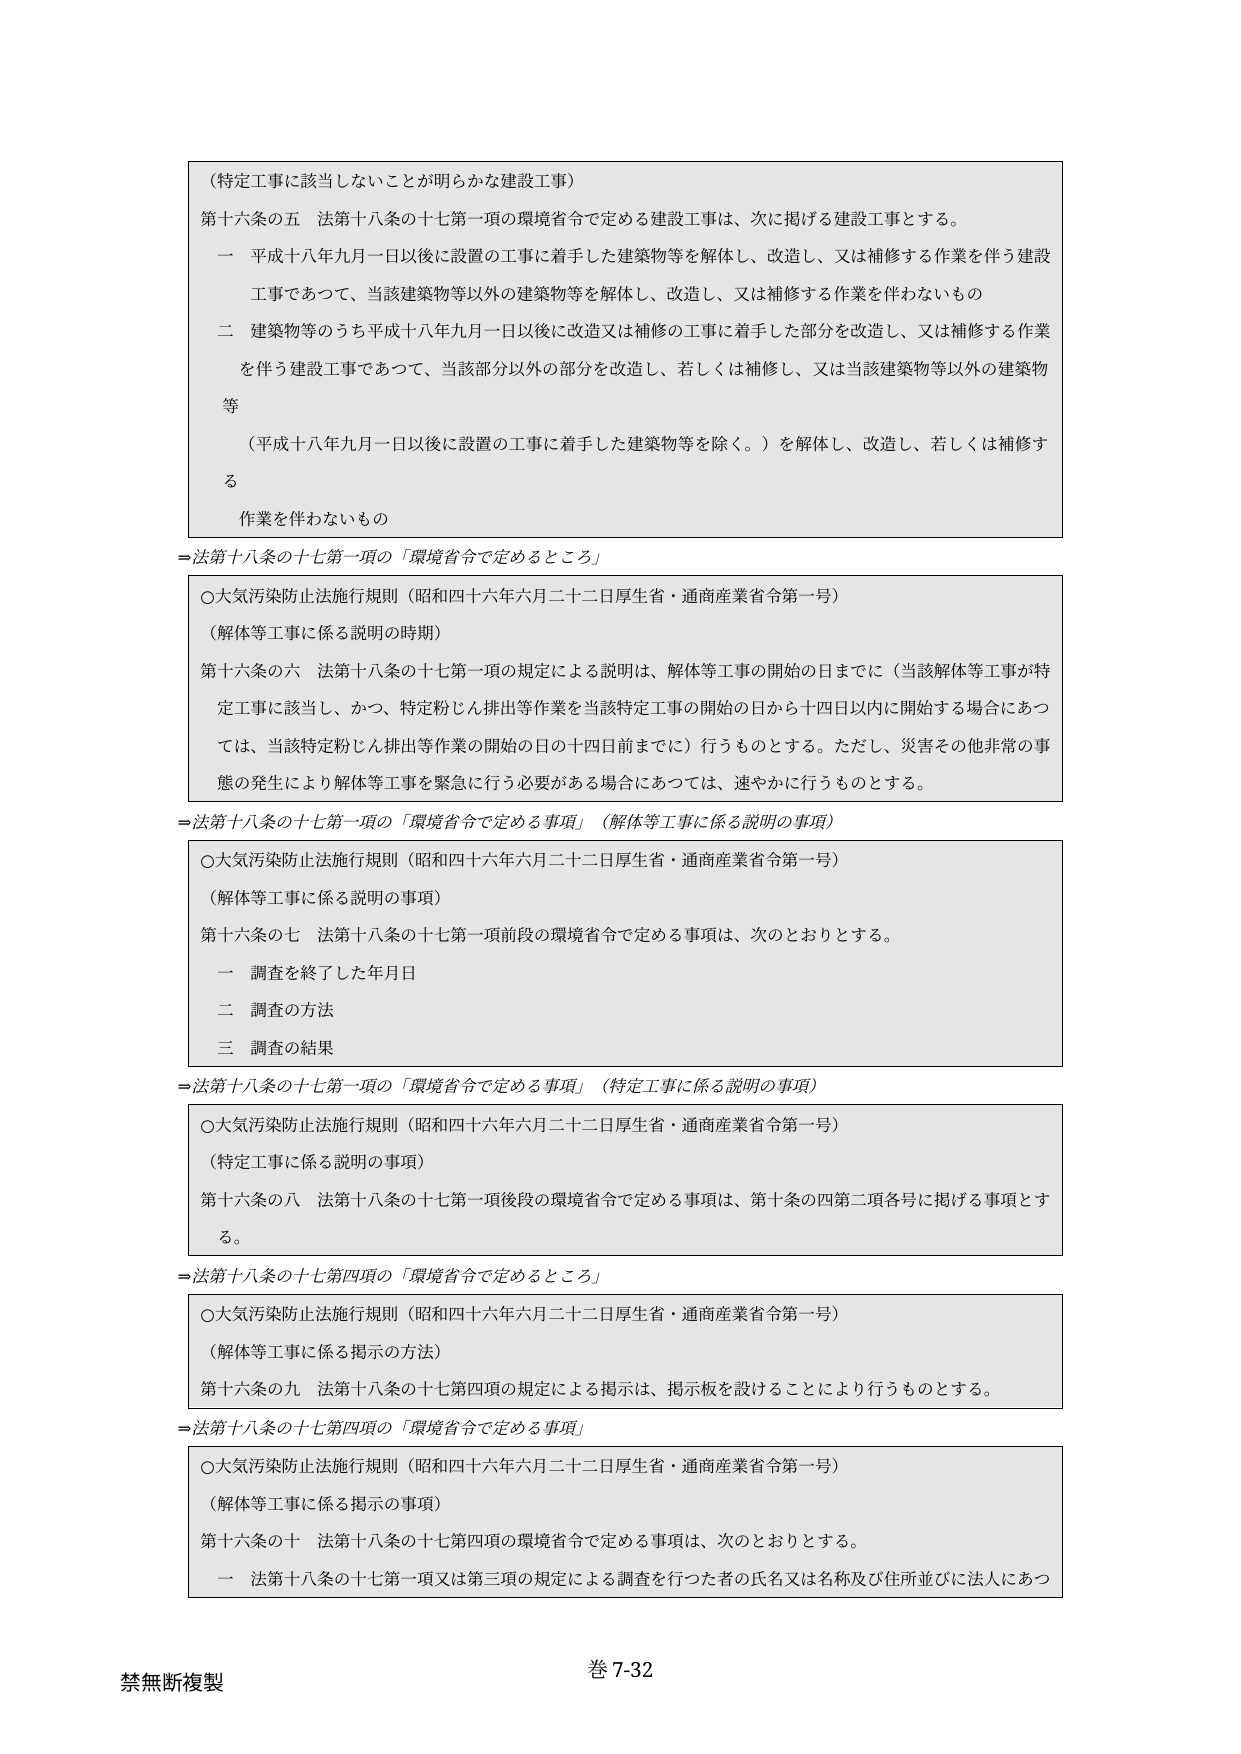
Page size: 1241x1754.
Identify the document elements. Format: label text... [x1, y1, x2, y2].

table_header ○大気汚染防止法施行規則（昭和四十六年六月二十二日厚生省・通商産業省令第一号） （解体等工事に係る説明の時期） 第十六条の六 法第十八条の十七第一項の規定による説明は、解体等工事の開始の日までに（当該解体等工事が特定工事に該当し、かつ、特定粉じん排出等作業を当該特定工事の開始の日から十四日以内に開始する場合にあつては、当該特定粉じん排出等作業の開始の日の十四日前までに）行うものとする。ただし、災害その他非常の事態の発生により解体等工事を緊急に行う必要がある場合にあつては、速やかに行うものとする。 [189, 576, 1062, 801]
table_header ○大気汚染防止法施行規則（昭和四十六年六月二十二日厚生省・通商産業省令第一号） （解体等工事に係る掲示の方法） 第十六条の九 法第十八条の十七第四項の規定による掲示は、掲示板を設けることにより行うものとする。 [189, 1295, 1062, 1407]
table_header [189, 1447, 1062, 1597]
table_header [189, 162, 1062, 537]
table_header ○大気汚染防止法施行規則（昭和四十六年六月二十二日厚生省・通商産業省令第一号） （特定工事に係る説明の事項） 第十六条の八 法第十八条の十七第一項後段の環境省令で定める事項は、第十条の四第二項各号に掲げる事項とする。 [189, 1105, 1062, 1255]
text ⇒法第十八条の十七第一項の「環境省令で定める事項」（解体等工事に係る説明の事項） [177, 802, 1063, 840]
text ⇒法第十八条の十七第四項の「環境省令で定める事項」 [177, 1408, 1063, 1446]
text ⇒法第十八条の十七第一項の「環境省令で定めるところ」 [177, 538, 1063, 575]
text ⇒法第十八条の十七第一項の「環境省令で定める事項」（特定工事に係る説明の事項） [177, 1067, 1063, 1104]
table_header ○大気汚染防止法施行規則（昭和四十六年六月二十二日厚生省・通商産業省令第一号） （解体等工事に係る説明の事項） 第十六条の七 法第十八条の十七第一項前段の環境省令で定める事項は、次のとおりとする。 一 調査を終了した年月日 二 調査の方法 三 調査の結果 [189, 841, 1062, 1066]
text ⇒法第十八条の十七第四項の「環境省令で定めるところ」 [177, 1256, 1063, 1294]
